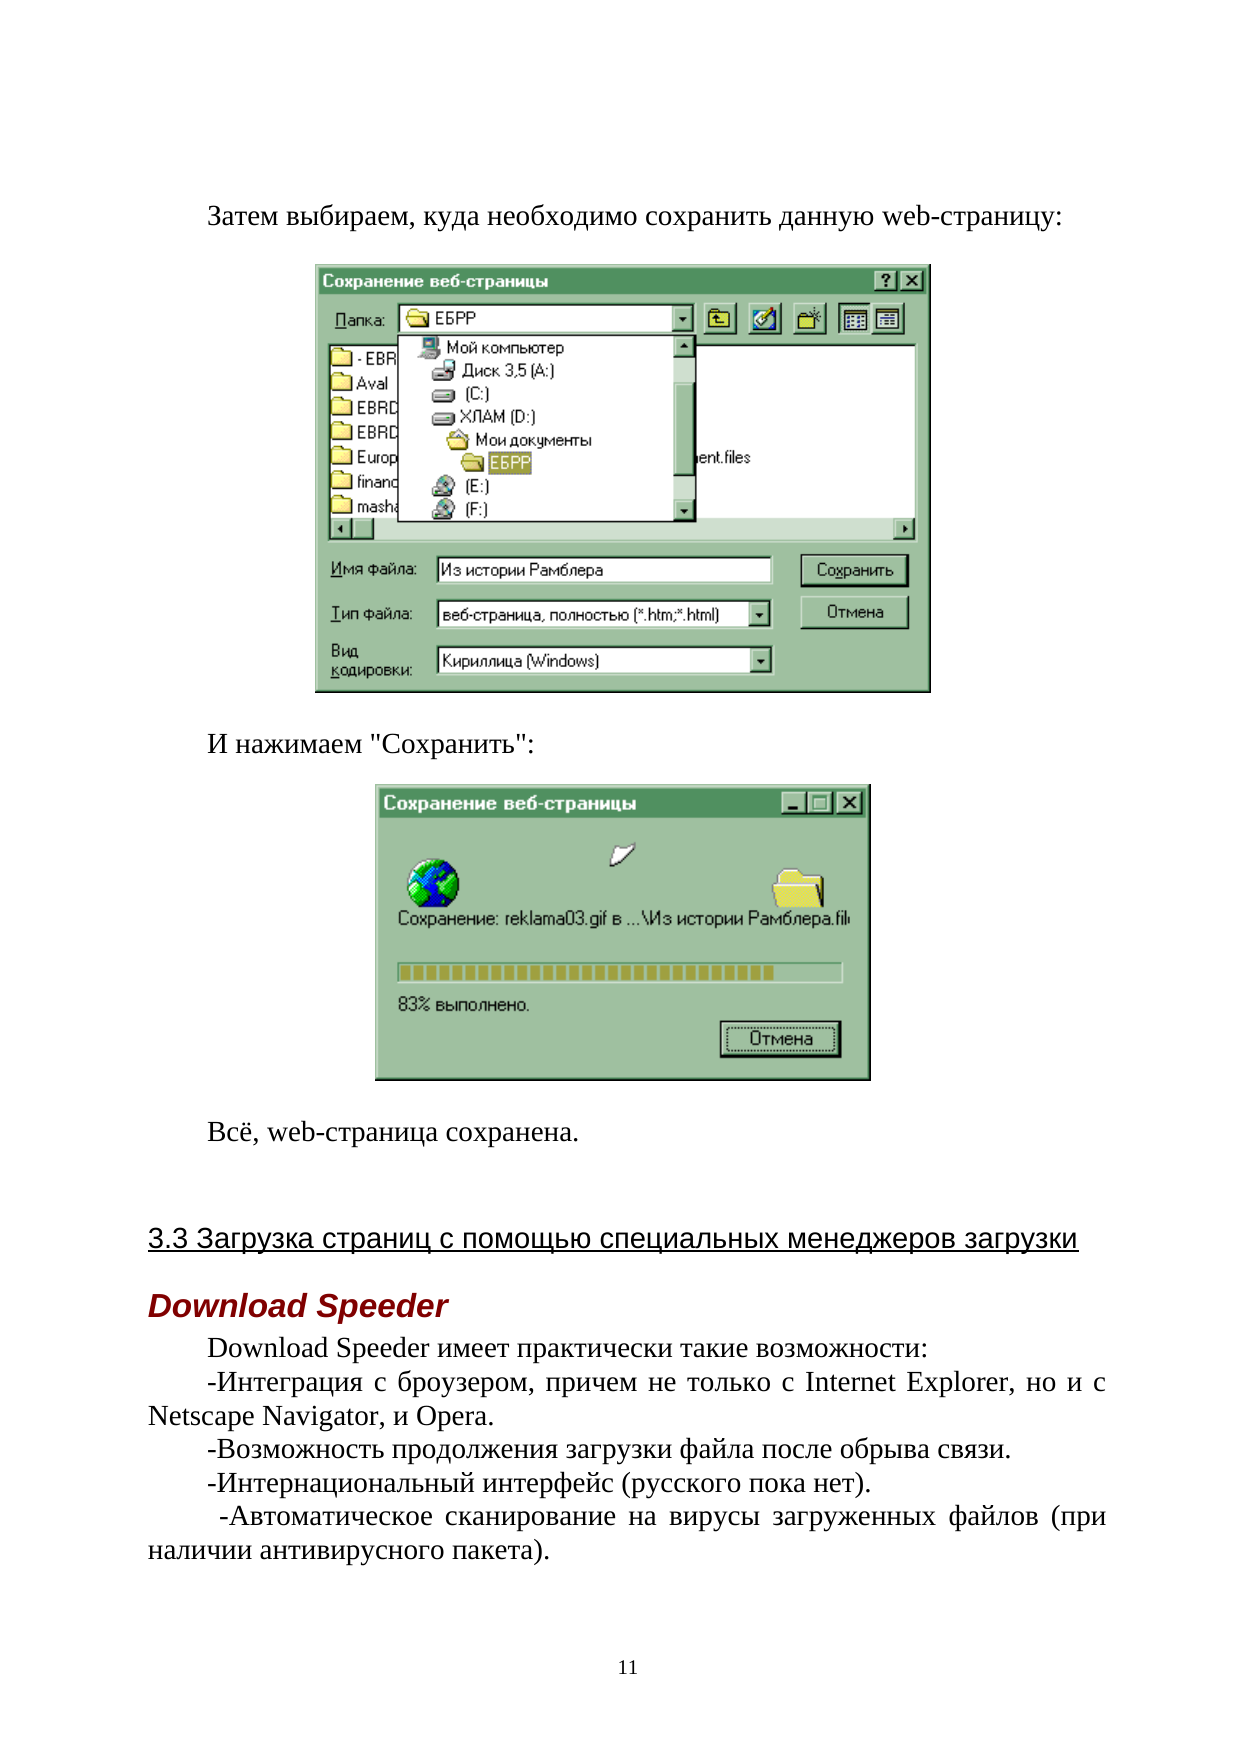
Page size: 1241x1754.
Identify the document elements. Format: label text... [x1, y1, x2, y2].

text -Возможность продолжения загрузки файла после обрыва связи. [148, 1431, 1107, 1465]
text Download Speeder имеет практически такие возможности: [148, 1331, 1107, 1364]
text Всё, web-страница сохранена. [148, 1114, 1107, 1148]
text Затем выбираем, куда необходимо сохранить данную web-страницу: [148, 198, 1107, 232]
text -Автоматическое сканирование на вирусы загруженных файлов (при наличии антивирусного пакета). [148, 1498, 1107, 1565]
subtitle 3.3 Загрузка страниц с помощью специальных менеджеров загрузки [148, 1221, 1107, 1254]
subtitle Download Speeder [148, 1286, 1107, 1324]
text -Интеграция с броузером, причем не только с Internet Explorer, но и с Netscape Navigator, и Opera. [148, 1364, 1107, 1431]
text И нажимаем "Сохранить": [148, 727, 1107, 760]
picture [315, 264, 931, 693]
text -Интернациональный интерфейс (русского пока нет). [148, 1465, 1107, 1498]
picture [375, 784, 871, 1081]
